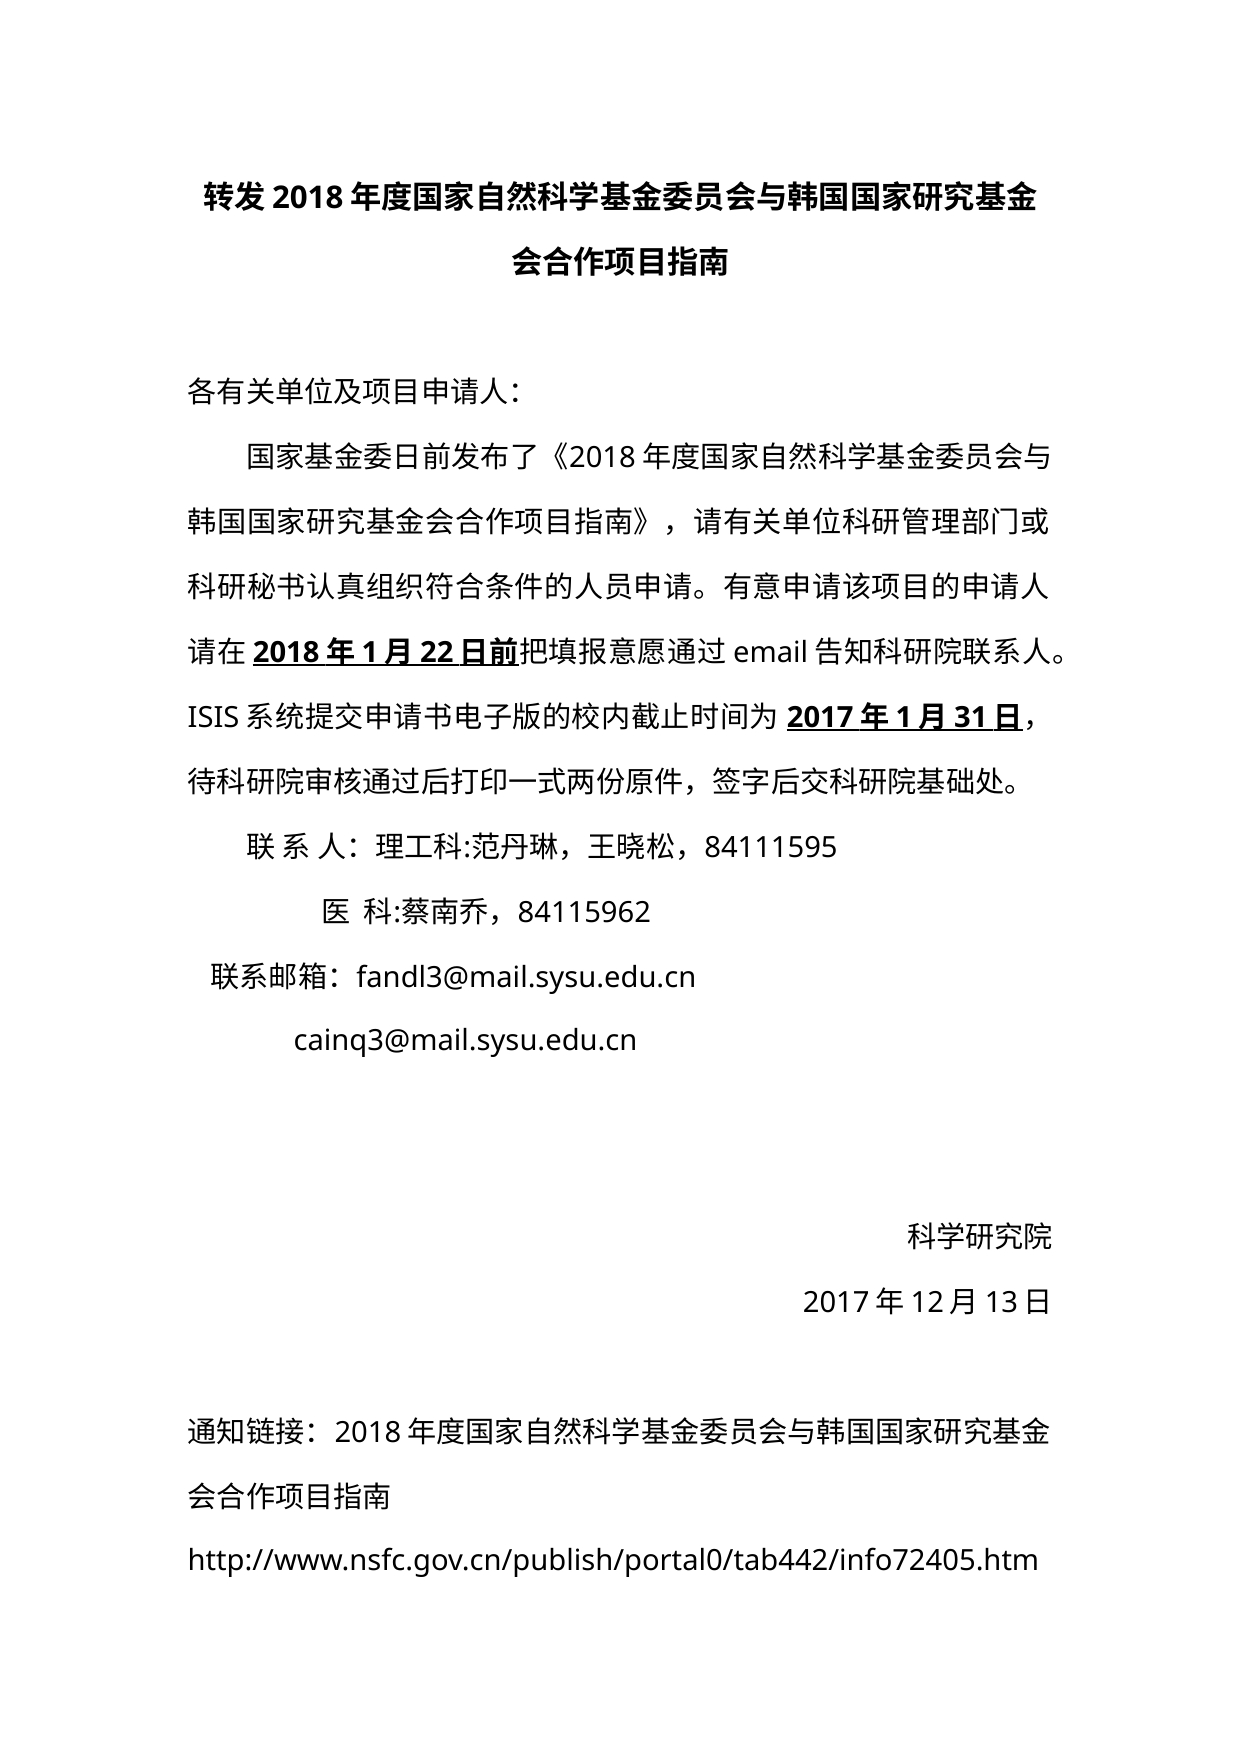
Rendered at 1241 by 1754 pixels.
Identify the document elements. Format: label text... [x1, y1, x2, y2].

text http://www.nsfc.gov.cn/publish/portal0/tab442/info72405.htm [187, 1527, 1053, 1592]
text 国家基金委日前发布了《2018年度国家自然科学基金委员会与韩国国家研究基金会合作项目指南》，请有关单位科研管理部门或科研秘书认真组织符合条件的人员申请。有意申请该项目的申请人请在2018年1月22日前把填报意愿通过email告知科研院联系人。ISIS系统提交申请书电子版的校内截止时间为2017年1月31日，待科研院审核通过后打印一式两份原件，签字后交科研院基础处。 [187, 422, 1053, 812]
text 联系邮箱：fandl3@mail.sysu.edu.cn [187, 942, 1053, 1007]
text cainq3@mail.sysu.edu.cn [187, 1007, 1053, 1072]
text 联 系 人：理工科:范丹琳，王晓松，84111595 [187, 812, 1053, 877]
text 科学研究院 [187, 1202, 1053, 1267]
text 通知链接：2018年度国家自然科学基金委员会与韩国国家研究基金会合作项目指南 [187, 1397, 1053, 1527]
text 医 科:蔡南乔，84115962 [187, 877, 1053, 942]
text 2017年12月13日 [187, 1267, 1053, 1332]
text 转发2018年度国家自然科学基金委员会与韩国国家研究基金会合作项目指南 [187, 162, 1053, 292]
text 各有关单位及项目申请人： [187, 357, 1053, 422]
